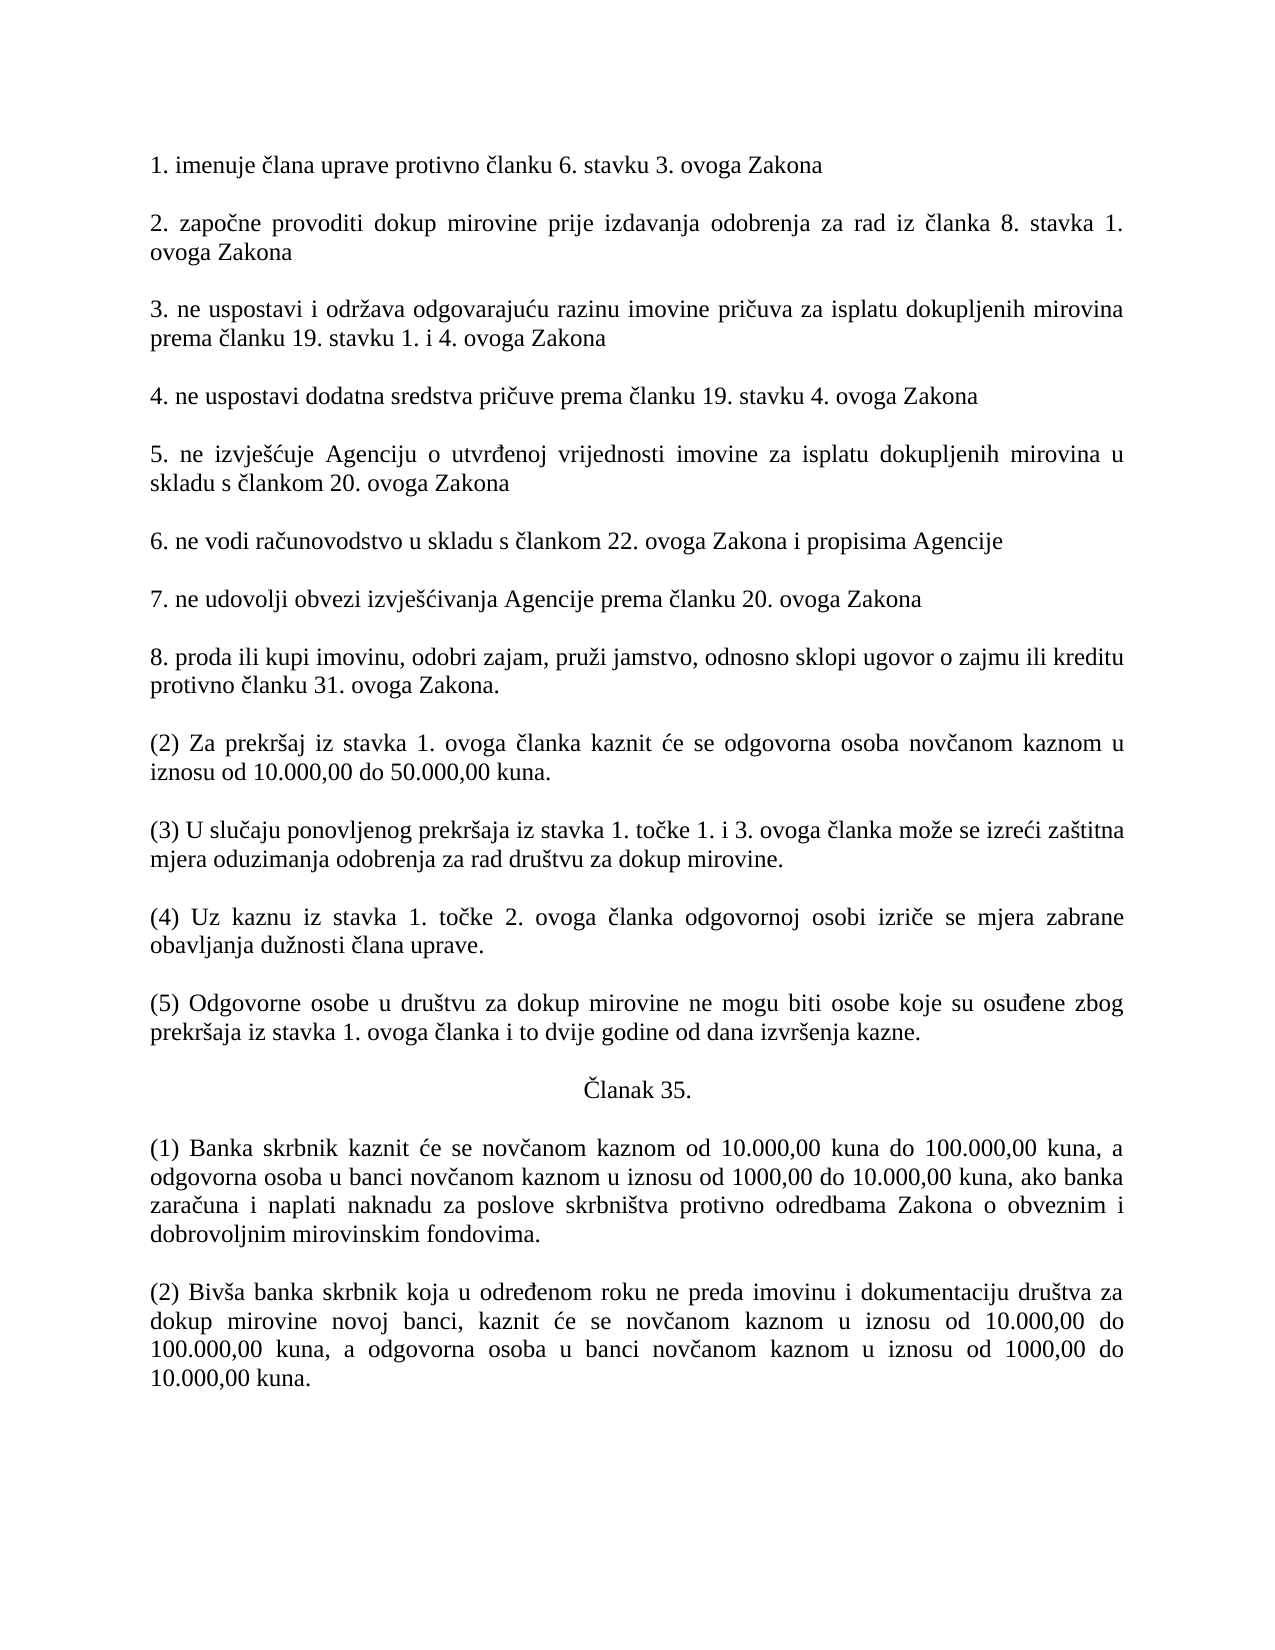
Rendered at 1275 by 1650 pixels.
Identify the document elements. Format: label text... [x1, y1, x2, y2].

text 1. imenuje člana uprave protivno članku 6. stavku 3. ovoga Zakona [150, 150, 1125, 179]
text 4. ne uspostavi dodatna sredstva pričuve prema članku 19. stavku 4. ovoga Zakona [150, 381, 1125, 410]
text (4) Uz kaznu iz stavka 1. točke 2. ovoga članka odgovornoj osobi izriče se mjera zabrane obavljanja dužnosti člana uprave. [150, 902, 1125, 959]
text (3) U slučaju ponovljenog prekršaja iz stavka 1. točke 1. i 3. ovoga članka može se izreći zaštitna mjera oduzimanja odobrenja za rad društvu za dokup mirovine. [150, 815, 1125, 872]
text 2. započne provoditi dokup mirovine prije izdavanja odobrenja za rad iz članka 8. stavka 1. ovoga Zakona [150, 208, 1125, 265]
text (5) Odgovorne osobe u društvu za dokup mirovine ne mogu biti osobe koje su osuđene zbog prekršaja iz stavka 1. ovoga članka i to dvije godine od dana izvršenja kazne. [150, 988, 1125, 1046]
text (1) Banka skrbnik kaznit će se novčanom kaznom od 10.000,00 kuna do 100.000,00 kuna, a odgovorna osoba u banci novčanom kaznom u iznosu od 1000,00 do 10.000,00 kuna, ako banka zaračuna i naplati naknadu za poslove skrbništva protivno odredbama Zakona o obveznim i dobrovoljnim mirovinskim fondovima. [150, 1133, 1125, 1248]
text 7. ne udovolji obvezi izvješćivanja Agencije prema članku 20. ovoga Zakona [150, 584, 1125, 612]
text 5. ne izvješćuje Agenciju o utvrđenoj vrijednosti imovine za isplatu dokupljenih mirovina u skladu s člankom 20. ovoga Zakona [150, 439, 1125, 497]
text (2) Bivša banka skrbnik koja u određenom roku ne preda imovinu i dokumentaciju društva za dokup mirovine novoj banci, kaznit će se novčanom kaznom u iznosu od 10.000,00 do 100.000,00 kuna, a odgovorna osoba u banci novčanom kaznom u iznosu od 1000,00 do 10.000,00 kuna. [150, 1277, 1125, 1392]
text 8. proda ili kupi imovinu, odobri zajam, pruži jamstvo, odnosno sklopi ugovor o zajmu ili kreditu protivno članku 31. ovoga Zakona. [150, 642, 1125, 699]
text 6. ne vodi računovodstvo u skladu s člankom 22. ovoga Zakona i propisima Agencije [150, 526, 1125, 554]
text (2) Za prekršaj iz stavka 1. ovoga članka kaznit će se odgovorna osoba novčanom kaznom u iznosu od 10.000,00 do 50.000,00 kuna. [150, 728, 1125, 786]
text 3. ne uspostavi i održava odgovarajuću razinu imovine pričuva za isplatu dokupljenih mirovina prema članku 19. stavku 1. i 4. ovoga Zakona [150, 294, 1125, 352]
text Članak 35. [150, 1075, 1125, 1104]
